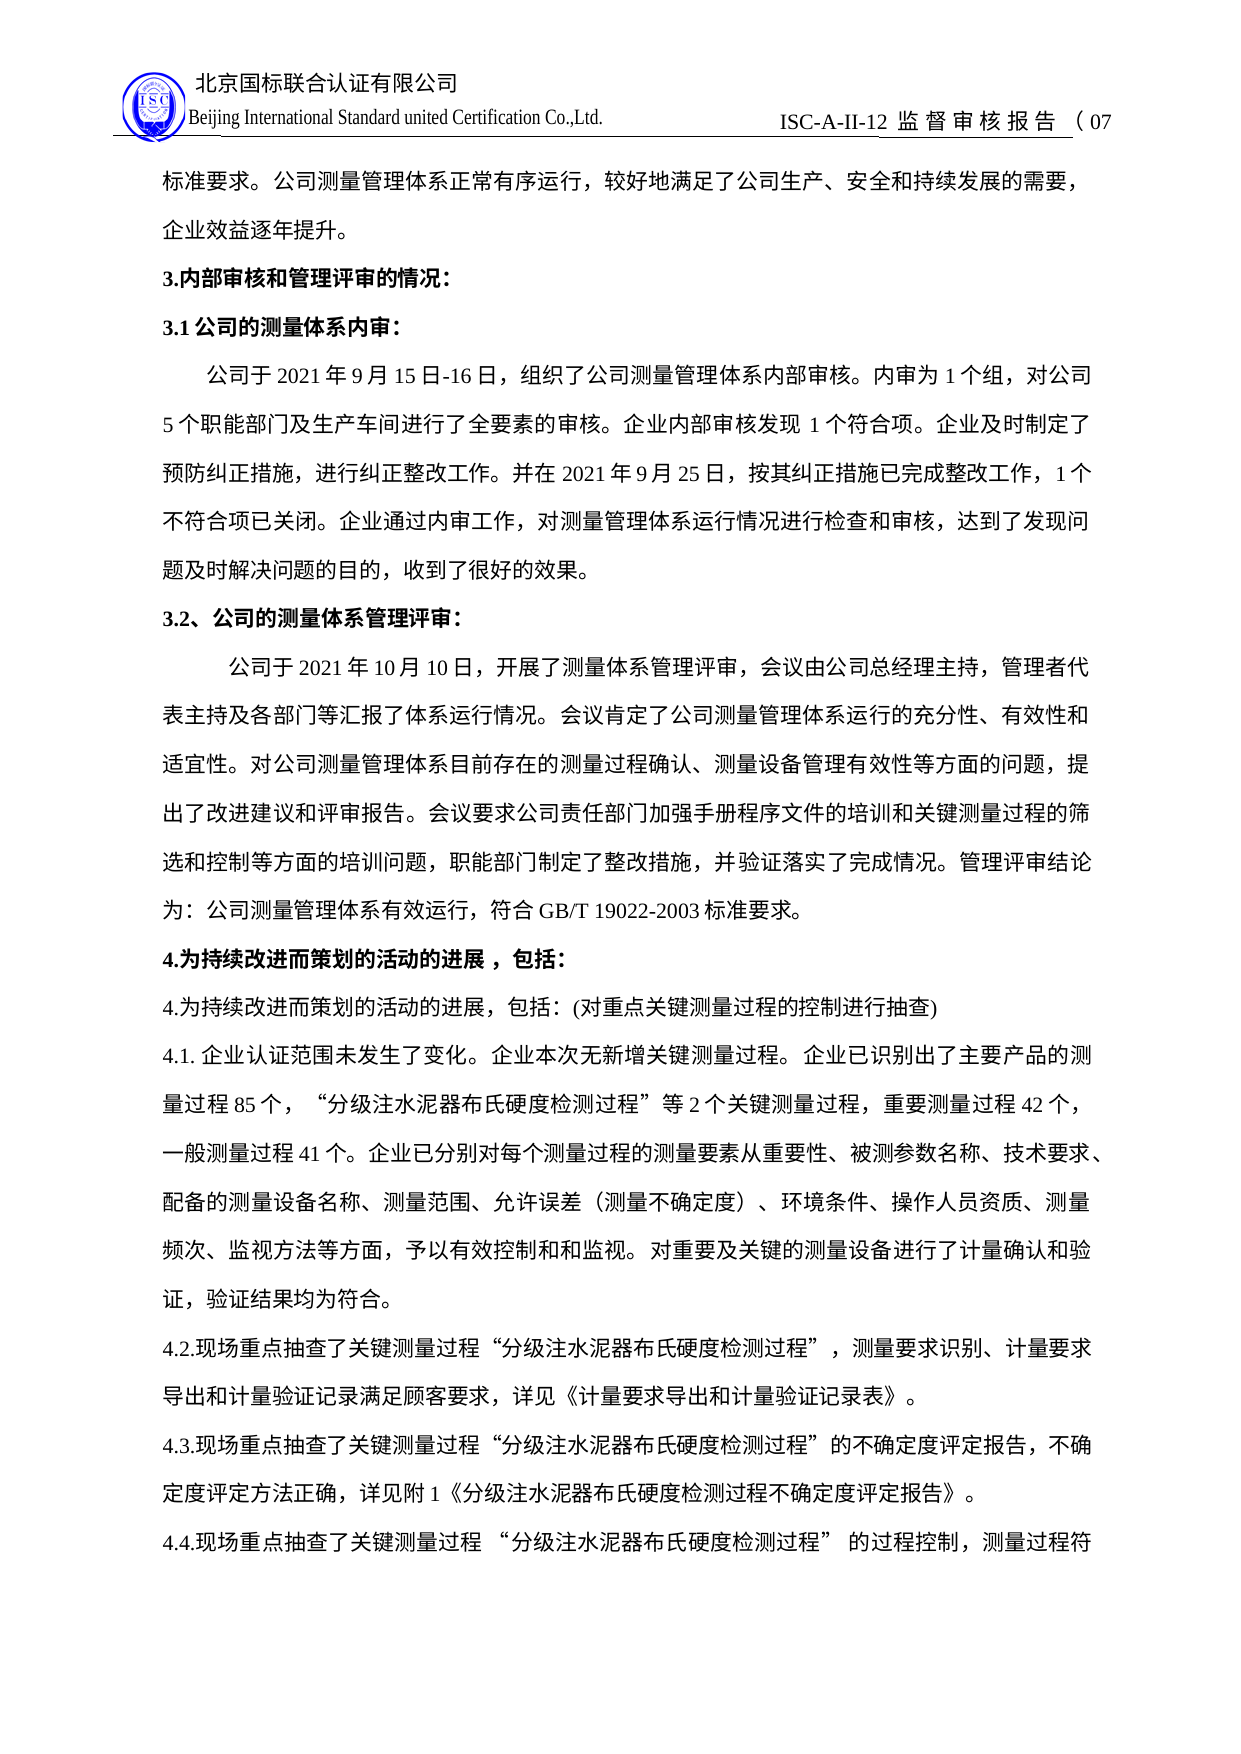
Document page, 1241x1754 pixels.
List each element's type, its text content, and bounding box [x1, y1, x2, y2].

text 公司于2021年9月15日-16日，组织了公司测量管理体系内部审核。内审为1个组，对公司5个职能部门及生产车间进行了全要素的审核。企业内部审核发现1个符合项。企业及时制定了预防纠正措施，进行纠正整改工作。并在2021年9月25日，按其纠正措施已完成整改工作，1个不符合项已关闭。企业通过内审工作，对测量管理体系运行情况进行检查和审核，达到了发现问题及时解决问题的目的，收到了很好的效果。 [162, 358, 1093, 585]
picture [121, 72, 185, 141]
text 3.2、公司的测量体系管理评审： [162, 601, 1093, 633]
text 3.内部审核和管理评审的情况： [162, 261, 1093, 293]
text 4.4.现场重点抽查了关键测量过程 “分级注水泥器布氏硬度检测过程” 的过程控制，测量过程符合要求。详见《测量过程控制检查表》。 [162, 1524, 1093, 1557]
text 3.1公司的测量体系内审： [162, 309, 1093, 342]
text 4.3.现场重点抽查了关键测量过程“分级注水泥器布氏硬度检测过程”的不确定度评定报告，不确定度评定方法正确，详见附1《分级注水泥器布氏硬度检测过程不确定度评定报告》。 [162, 1427, 1093, 1508]
text 公司于2021年10月10日，开展了测量体系管理评审，会议由公司总经理主持，管理者代表主持及各部门等汇报了体系运行情况。会议肯定了公司测量管理体系运行的充分性、有效性和适宜性。对公司测量管理体系目前存在的测量过程确认、测量设备管理有效性等方面的问题，提出了改进建议和评审报告。会议要求公司责任部门加强手册程序文件的培训和关键测量过程的筛选和控制等方面的培训问题，职能部门制定了整改措施，并验证落实了完成情况。管理评审结论为：公司测量管理体系有效运行，符合GB/T 19022-2003标准要求。 [162, 649, 1093, 926]
text 4.为持续改进而策划的活动的进展 ，包括： [162, 941, 1093, 974]
text 4.2.现场重点抽查了关键测量过程“分级注水泥器布氏硬度检测过程”，测量要求识别、计量要求导出和计量验证记录满足顾客要求，详见《计量要求导出和计量验证记录表》。 [162, 1330, 1093, 1411]
text 4.1. 企业认证范围未发生了变化。企业本次无新增关键测量过程。企业已识别出了主要产品的测量过程85个，“分级注水泥器布氏硬度检测过程”等2个关键测量过程，重要测量过程42个，一般测量过程41个。企业已分别对每个测量过程的测量要素从重要性、被测参数名称、技术要求、配备的测量设备名称、测量范围、允许误差（测量不确定度）、环境条件、操作人员资质、测量频次、监视方法等方面，予以有效控制和和监视。对重要及关键的测量设备进行了计量确认和验证，验证结果均为符合。 [162, 1038, 1093, 1314]
text 4.为持续改进而策划的活动的进展，包括：(对重点关键测量过程的控制进行抽查) [162, 990, 1093, 1022]
